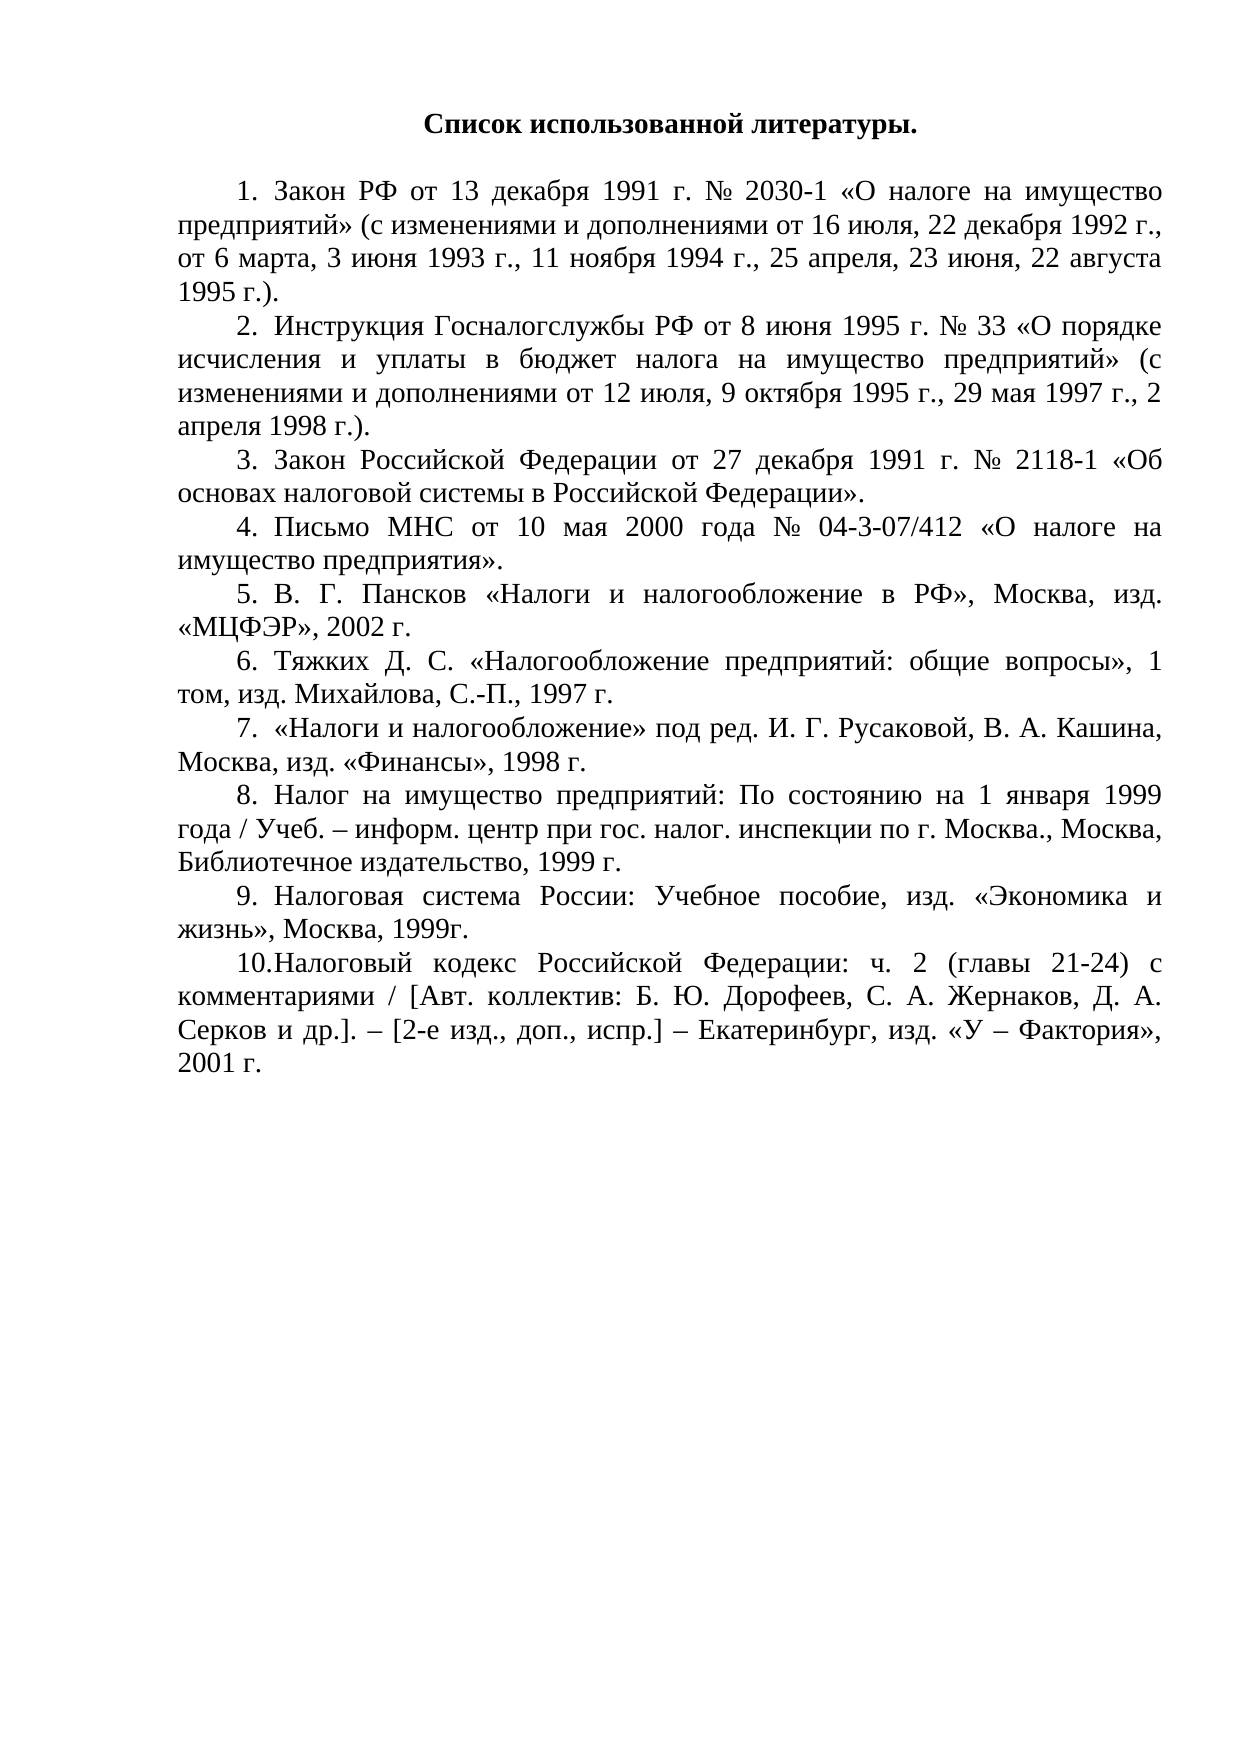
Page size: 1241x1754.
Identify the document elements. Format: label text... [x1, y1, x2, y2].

list Тяжких Д. С. «Налогообложение предприятий: общие вопросы», 1 том, изд. Михайлова, С.-П., 1997 г. [177, 643, 1163, 710]
list Налоговый кодекс Российской Федерации: ч. 2 (главы 21-24) с комментариями / [Авт. коллектив: Б. Ю. Дорофеев, С. А. Жернаков, Д. А. Серков и др.]. – [2-е изд., доп., испр.] – Екатеринбург, изд. «У – Фактория», 2001 г. [177, 945, 1163, 1079]
list Закон РФ от 13 декабря 1991 г. № 2030-1 «О налоге на имущество предприятий» (с изменениями и дополнениями от 16 июля, 22 декабря 1992 г., от 6 марта, 3 июня 1993 г., 11 ноября 1994 г., 25 апреля, 23 июня, 22 августа 1995 г.). [177, 173, 1163, 308]
list Налоговая система России: Учебное пособие, изд. «Экономика и жизнь», Москва, 1999г. [177, 878, 1163, 945]
list Письмо МНС от 10 мая 2000 года № 04-3-07/412 «О налоге на имущество предприятия». [177, 509, 1163, 576]
list «Налоги и налогообложение» под ред. И. Г. Русаковой, В. А. Кашина, Москва, изд. «Финансы», 1998 г. [177, 710, 1163, 777]
text Список использованной литературы. [177, 106, 1163, 140]
list Инструкция Госналогслужбы РФ от 8 июня 1995 г. № 33 «О порядке исчисления и уплаты в бюджет налога на имущество предприятий» (с изменениями и дополнениями от 12 июля, 9 октября 1995 г., 29 мая 1997 г., 2 апреля 1998 г.). [177, 308, 1163, 442]
list В. Г. Пансков «Налоги и налогообложение в РФ», Москва, изд. «МЦФЭР», 2002 г. [177, 576, 1163, 643]
list Закон Российской Федерации от 27 декабря 1991 г. № 2118-1 «Об основах налоговой системы в Российской Федерации». [177, 442, 1163, 509]
list Налог на имущество предприятий: По состоянию на 1 января 1999 года / Учеб. – информ. центр при гос. налог. инспекции по г. Москва., Москва, Библиотечное издательство, 1999 г. [177, 777, 1163, 878]
